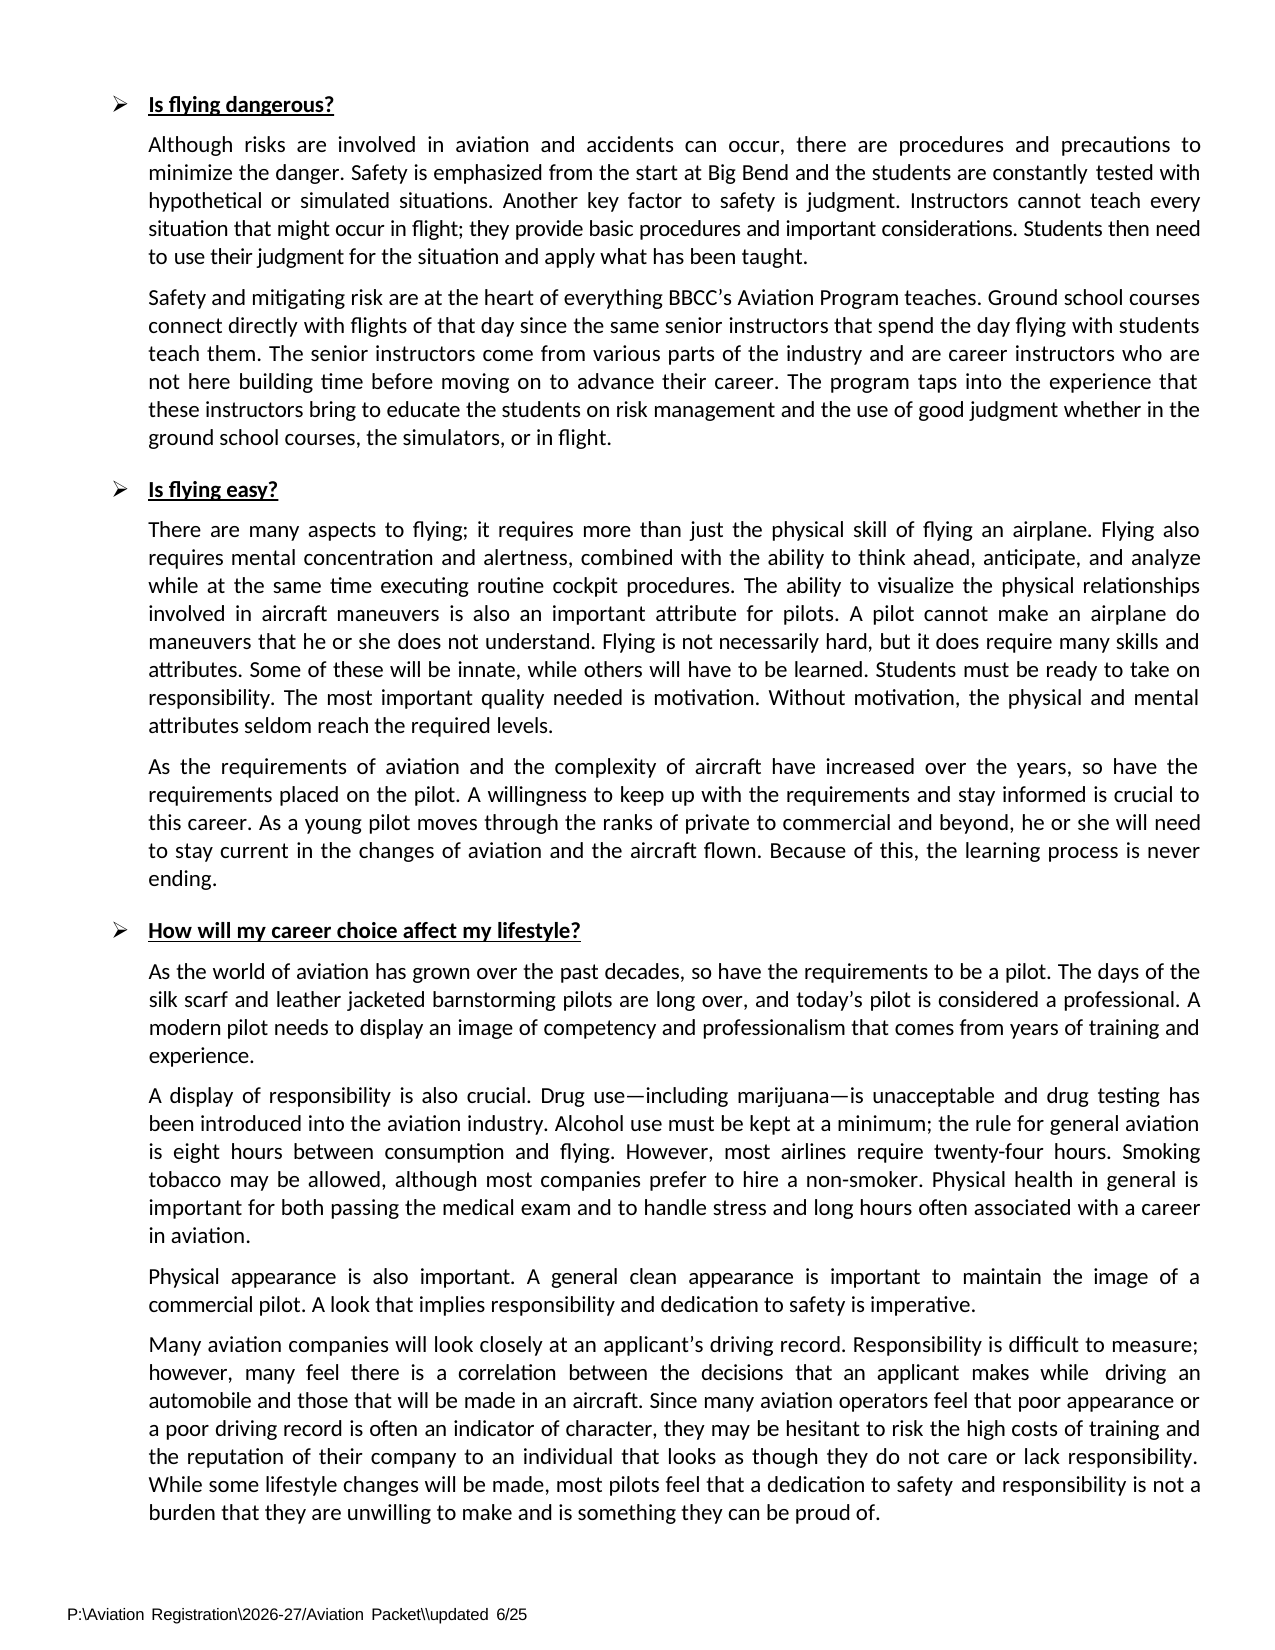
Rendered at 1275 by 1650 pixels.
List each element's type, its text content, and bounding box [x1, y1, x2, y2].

text Safety and mitigating risk are at the heart of everything BBCC’s Aviation Program teaches. Ground school courses connect directly with flights of that day since the same senior instructors that spend the day flying with students teach them. The senior instructors come from various parts of the industry and are career instructors who are not here building time before moving on to advance their career. The program taps into the experience that these instructors bring to educate the students on risk management and the use of good judgment whether in the ground school courses, the simulators, or in flight. [148, 283, 1201, 451]
text A display of responsibility is also crucial. Drug use—including marijuana—is unacceptable and drug testing has been introduced into the aviation industry. Alcohol use must be kept at a minimum; the rule for general aviation is eight hours between consumption and flying. However, most airlines require twenty-four hours. Smoking tobacco may be allowed, although most companies prefer to hire a non-smoker. Physical health in general is important for both passing the medical exam and to handle stress and long hours often associated with a career in aviation. [148, 1081, 1201, 1249]
subtitle Is flying dangerous? [111, 90, 1201, 118]
text As the requirements of aviation and the complexity of aircraft have increased over the years, so have the requirements placed on the pilot. A willingness to keep up with the requirements and stay informed is crucial to this career. As a young pilot moves through the ranks of private to commercial and beyond, he or she will need to stay current in the changes of aviation and the aircraft flown. Because of this, the learning process is never ending. [148, 752, 1201, 892]
text As the world of aviation has grown over the past decades, so have the requirements to be a pilot. The days of the silk scarf and leather jacketed barnstorming pilots are long over, and today’s pilot is considered a professional. A modern pilot needs to display an image of competency and professionalism that comes from years of training and experience. [148, 957, 1201, 1069]
text Physical appearance is also important. A general clean appearance is important to maintain the image of a commercial pilot. A look that implies responsibility and dedication to safety is imperative. [148, 1262, 1201, 1318]
subtitle Is flying easy? [111, 475, 1237, 503]
text There are many aspects to flying; it requires more than just the physical skill of flying an airplane. Flying also requires mental concentration and alertness, combined with the ability to think ahead, anticipate, and analyze while at the same time executing routine cockpit procedures. The ability to visualize the physical relationships involved in aircraft maneuvers is also an important attribute for pilots. A pilot cannot make an airplane do maneuvers that he or she does not understand. Flying is not necessarily hard, but it does require many skills and attributes. Some of these will be innate, while others will have to be learned. Students must be ready to take on responsibility. The most important quality needed is motivation. Without motivation, the physical and mental attributes seldom reach the required levels. [148, 515, 1201, 739]
text Although risks are involved in aviation and accidents can occur, there are procedures and precautions to minimize the danger. Safety is emphasized from the start at Big Bend and the students are constantly tested with hypothetical or simulated situations. Another key factor to safety is judgment. Instructors cannot teach every situation that might occur in flight; they provide basic procedures and important considerations. Students then need to use their judgment for the situation and apply what has been taught. [148, 130, 1201, 270]
text Many aviation companies will look closely at an applicant’s driving record. Responsibility is difficult to measure; however, many feel there is a correlation between the decisions that an applicant makes while driving an automobile and those that will be made in an aircraft. Since many aviation operators feel that poor appearance or a poor driving record is often an indicator of character, they may be hesitant to risk the high costs of training and the reputation of their company to an individual that looks as though they do not care or lack responsibility. While some lifestyle changes will be made, most pilots feel that a dedication to safety and responsibility is not a burden that they are unwilling to make and is something they can be proud of. [148, 1330, 1201, 1526]
subtitle How will my career choice affect my lifestyle? [111, 916, 1237, 944]
